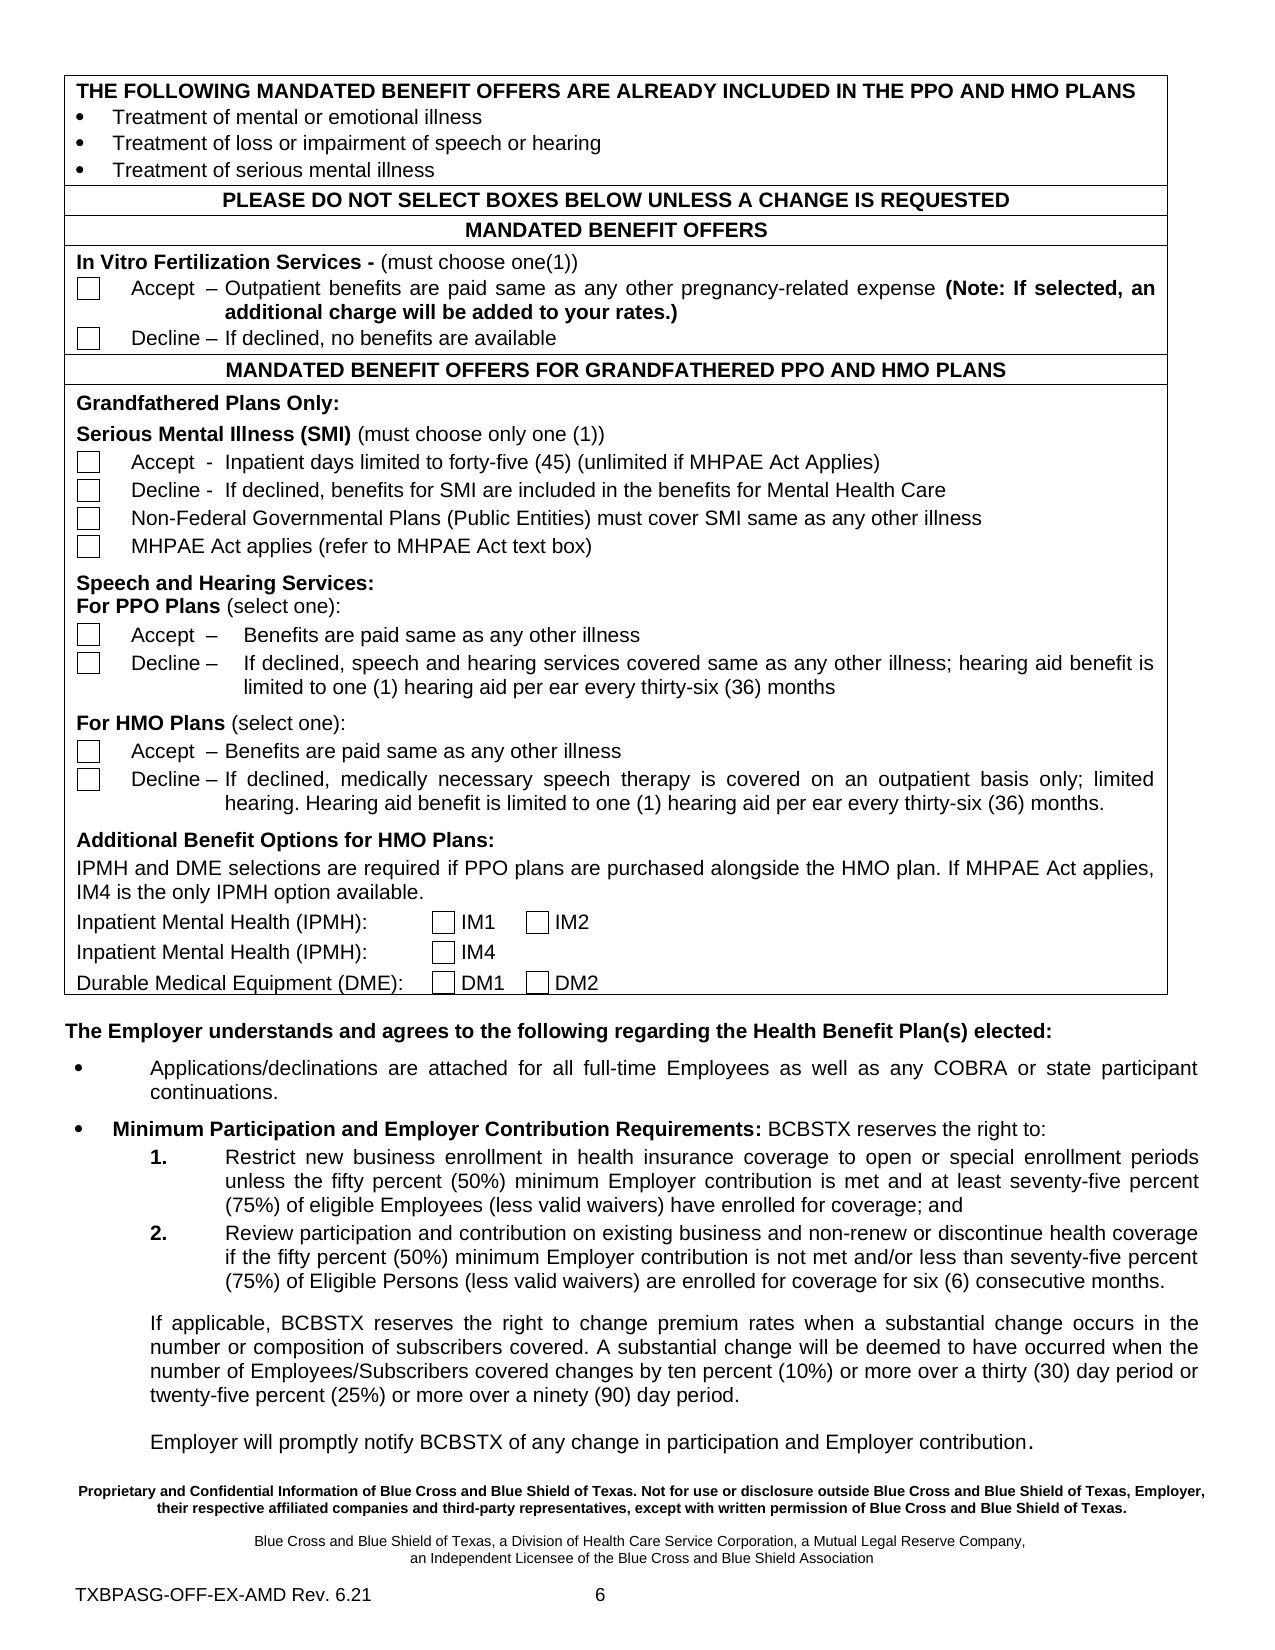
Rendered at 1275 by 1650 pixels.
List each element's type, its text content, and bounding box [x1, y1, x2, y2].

table_cell PLEASE DO NOT SELECT BOXES BELOW UNLESS A CHANGE IS REQUESTED [65, 186, 1167, 214]
table_cell MANDATED BENEFIT OFFERS [65, 216, 1167, 244]
list Review participation and contribution on existing business and non-renew or discontinue health coverage if the fifty percent (50%) minimum Employer contribution is not met and/or less than seventy-five percent (75%) of Eligible Persons (less valid waivers) are enrolled for coverage for six (6) consecutive months. [150, 1221, 1200, 1292]
table_cell Grandfathered Plans Only: Serious Mental Illness (SMI) (must choose only one (1)) Accept - Inpatient days limited to forty-five (45) (unlimited if MHPAE Act Applies) Decline - If declined, benefits for SMI are included in the benefits for Mental Health Care Non-Federal Governmental Plans (Public Entities) must cover SMI same as any other illness MHPAE Act applies (refer to MHPAE Act text box) Speech and Hearing Services: For PPO Plans (select one): Accept – Benefits are paid same as any other illness Decline – If declined, speech and hearing services covered same as any other illness; hearing aid benefit is limited to one (1) hearing aid per ear every thirty-six (36) months For HMO Plans (select one): Accept – Benefits are paid same as any other illness Decline – If declined, medically necessary speech therapy is covered on an outpatient basis only; limited hearing. Hearing aid benefit is limited to one (1) hearing aid per ear every thirty-six (36) months. Additional Benefit Options for HMO Plans: IPMH and DME selections are required if PPO plans are purchased alongside the HMO plan. If MHPAE Act applies, IM4 is the only IPMH option available. Inpatient Mental Health (IPMH): IM1 IM2 Inpatient Mental Health (IPMH): IM4 Durable Medical Equipment (DME): DM1 DM2 [65, 385, 1167, 994]
table_cell MANDATED BENEFIT OFFERS FOR GRANDFATHERED PPO AND HMO PLANS [65, 355, 1167, 384]
list Applications/declinations are attached for all full-time Employees as well as any COBRA or state participant continuations. [75, 1056, 1200, 1104]
text The Employer understands and agrees to the following regarding the Health Benefit Plan(s) elected: [65, 1019, 1200, 1043]
table_cell THE FOLLOWING MANDATED BENEFIT OFFERS ARE ALREADY INCLUDED IN THE PPO AND HMO PLANS Treatment of mental or emotional illness Treatment of loss or impairment of speech or hearing Treatment of serious mental illness [65, 76, 1167, 184]
list Minimum Participation and Employer Contribution Requirements: BCBSTX reserves the right to: [75, 1116, 1200, 1140]
text If applicable, BCBSTX reserves the right to change premium rates when a substantial change occurs in the number or composition of subscribers covered. A substantial change will be deemed to have occurred when the number of Employees/Subscribers covered changes by ten percent (10%) or more over a thirty (30) day period or twenty-five percent (25%) or more over a ninety (90) day period. [150, 1311, 1200, 1407]
table_cell In Vitro Fertilization Services - (must choose one(1)) Accept – Outpatient benefits are paid same as any other pregnancy-related expense (Note: If selected, an additional charge will be added to your rates.) Decline – If declined, no benefits are available [65, 246, 1167, 354]
list Restrict new business enrollment in health insurance coverage to open or special enrollment periods unless the fifty percent (50%) minimum Employer contribution is met and at least seventy-five percent (75%) of eligible Employees (less valid waivers) have enrolled for coverage; and [150, 1144, 1200, 1216]
text Employer will promptly notify BCBSTX of any change in participation and Employer contribution. [150, 1426, 1200, 1454]
